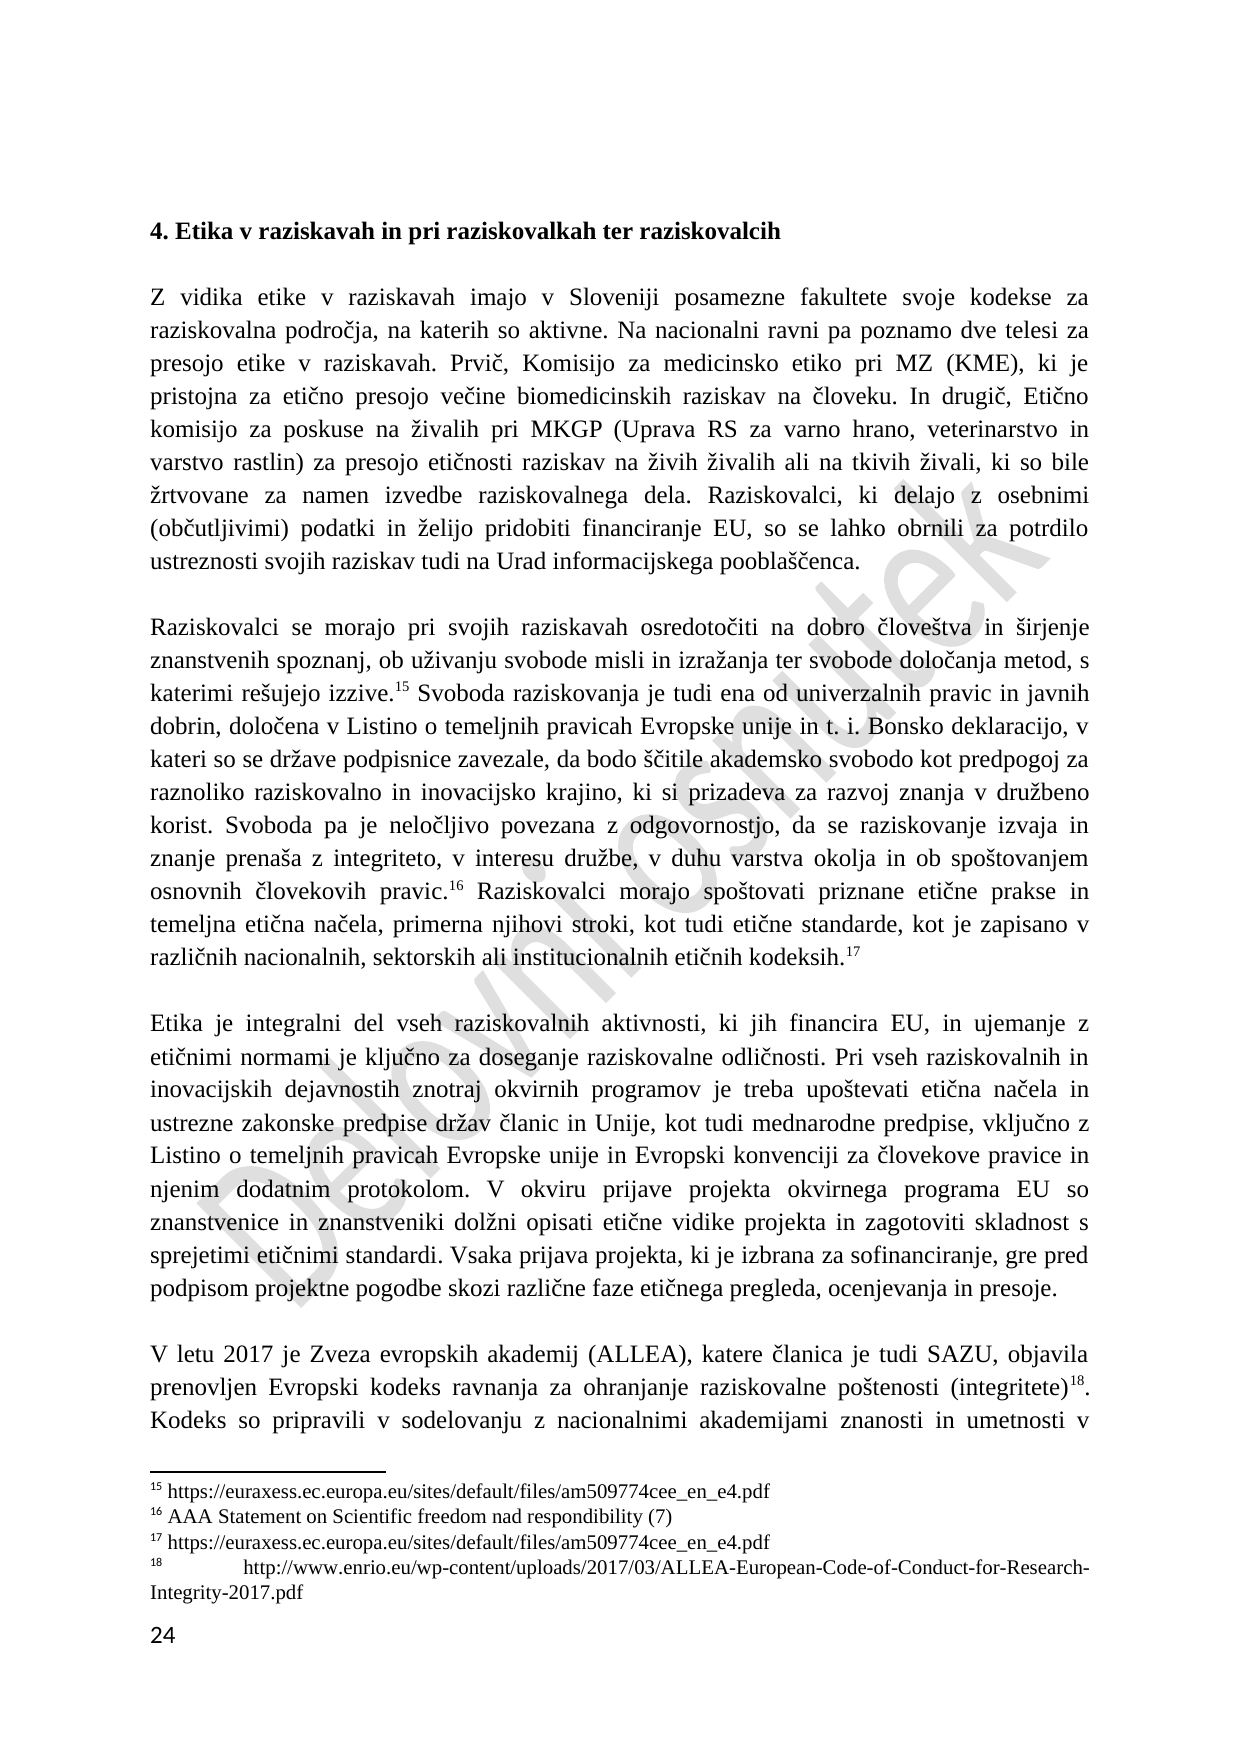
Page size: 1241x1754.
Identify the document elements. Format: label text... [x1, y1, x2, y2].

text Etika je integralni del vseh raziskovalnih aktivnosti, ki jih financira EU, in ujemanje z etičnimi normami je ključno za doseganje raziskovalne odličnosti. Pri vseh raziskovalnih in inovacijskih dejavnostih znotraj okvirnih programov je treba upoštevati etična načela in ustrezne zakonske predpise držav članic in Unije, kot tudi mednarodne predpise, vključno z Listino o temeljnih pravicah Evropske unije in Evropski konvenciji za človekove pravice in njenim dodatnim protokolom. V okviru prijave projekta okvirnega programa EU so znanstvenice in znanstveniki dolžni opisati etične vidike projekta in zagotoviti skladnost s sprejetimi etičnimi standardi. Vsaka prijava projekta, ki je izbrana za sofinanciranje, gre pred podpisom projektne pogodbe skozi različne faze etičnega pregleda, ocenjevanja in presoje. [150, 1008, 1090, 1301]
text Raziskovalci se morajo pri svojih raziskavah osredotočiti na dobro človeštva in širjenje znanstvenih spoznanj, ob uživanju svobode misli in izražanja ter svobode določanja metod, s katerimi rešujejo izzive. Svoboda raziskovanja je tudi ena od univerzalnih pravic in javnih dobrin, določena v Listino o temeljnih pravicah Evropske unije in t. i. Bonsko deklaracijo, v kateri so se države podpisnice zavezale, da bodo ščitile akademsko svobodo kot predpogoj za raznoliko raziskovalno in inovacijsko krajino, ki si prizadeva za razvoj znanja v družbeno korist. Svoboda pa je neločljivo povezana z odgovornostjo, da se raziskovanje izvaja in znanje prenaša z integriteto, v interesu družbe, v duhu varstva okolja in ob spoštovanjem osnovnih človekovih pravic. Raziskovalci morajo spoštovati priznane etične prakse in temeljna etična načela, primerna njihovi stroki, kot tudi etične standarde, kot je zapisano v različnih nacionalnih, sektorskih ali institucionalnih etičnih kodeksih. [150, 612, 1090, 971]
text 4. Etika v raziskavah in pri raziskovalkah ter raziskovalcih [150, 216, 1090, 245]
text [150, 1339, 1090, 1433]
text Z vidika etike v raziskavah imajo v Sloveniji posamezne fakultete svoje kodekse za raziskovalna področja, na katerih so aktivne. Na nacionalni ravni pa poznamo dve telesi za presojo etike v raziskavah. Prvič, Komisijo za medicinsko etiko pri MZ (KME), ki je pristojna za etično presojo večine biomedicinskih raziskav na človeku. In drugič, Etično komisijo za poskuse na živalih pri MKGP (Uprava RS za varno hrano, veterinarstvo in varstvo rastlin) za presojo etičnosti raziskav na živih živalih ali na tkivih živali, ki so bile žrtvovane za namen izvedbe raziskovalnega dela. Raziskovalci, ki delajo z osebnimi (občutljivimi) podatki in želijo pridobiti financiranje EU, so se lahko obrnili za potrdilo ustreznosti svojih raziskav tudi na Urad informacijskega pooblaščenca. [150, 282, 1090, 575]
